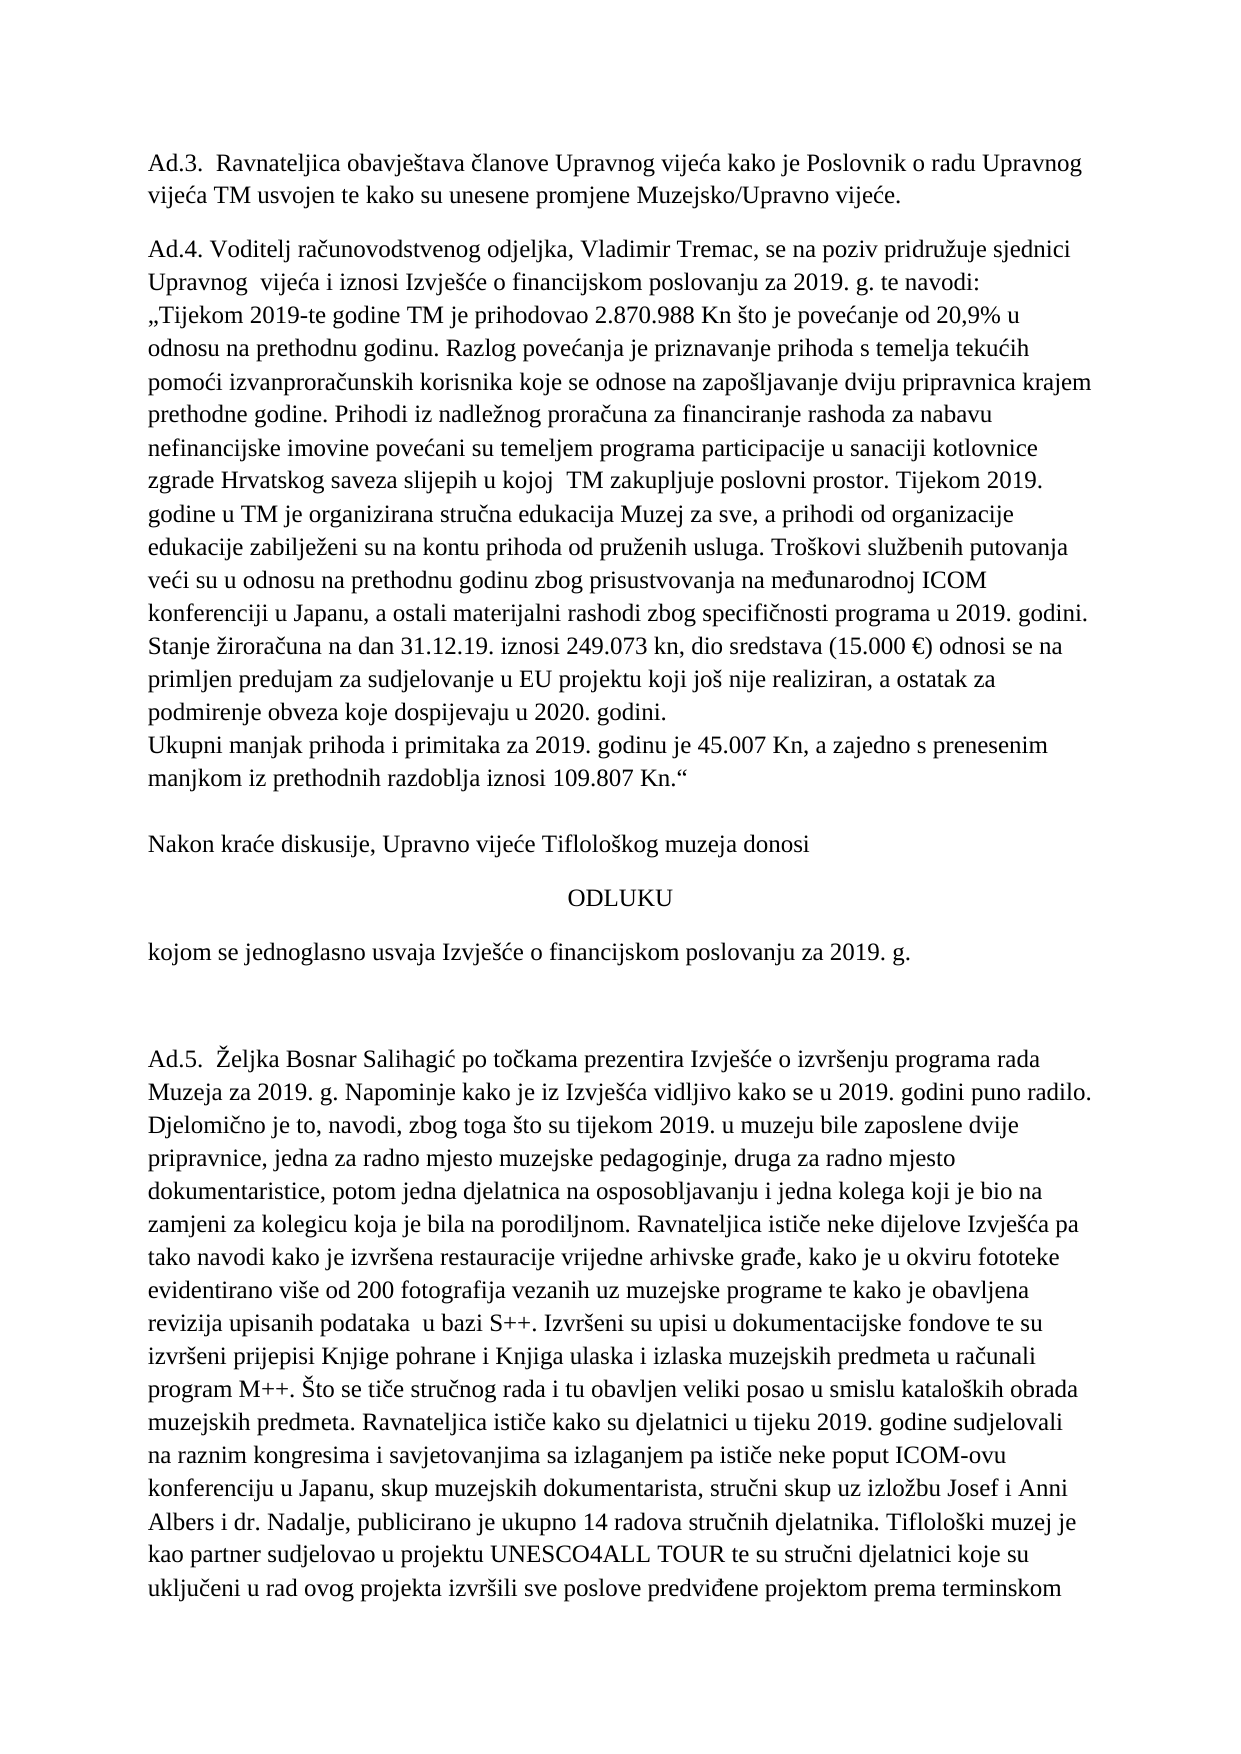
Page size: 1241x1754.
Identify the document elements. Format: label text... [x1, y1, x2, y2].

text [148, 1044, 1093, 1601]
text ODLUKU [148, 883, 1093, 911]
text Ukupni manjak prihoda i primitaka za 2019. godinu je 45.007 Kn, a zajedno s prenesenim manjkom iz prethodnih razdoblja iznosi 109.807 Kn.“ [148, 730, 1093, 792]
text Stanje žiroračuna na dan 31.12.19. iznosi 249.073 kn, dio sredstava (15.000 €) odnosi se na primljen predujam za sudjelovanje u EU projektu koji još nije realiziran, a ostatak za podmirenje obveza koje dospijevaju u 2020. godini. [148, 631, 1093, 726]
text „Tijekom 2019-te godine TM je prihodovao 2.870.988 Kn što je povećanje od 20,9% u odnosu na prethodnu godinu. Razlog povećanja je priznavanje prihoda s temelja tekućih pomoći izvanproračunskih korisnika koje se odnose na zapošljavanje dviju pripravnica krajem prethodne godine. Prihodi iz nadležnog proračuna za financiranje rashoda za nabavu nefinancijske imovine povećani su temeljem programa participacije u sanaciji kotlovnice zgrade Hrvatskog saveza slijepih u kojoj TM zakupljuje poslovni prostor. Tijekom 2019. godine u TM je organizirana stručna edukacija Muzej za sve, a prihodi od organizacije edukacije zabilježeni su na kontu prihoda od pruženih usluga. Troškovi službenih putovanja veći su u odnosu na prethodnu godinu zbog prisustvovanja na međunarodnoj ICOM konferenciji u Japanu, a ostali materijalni rashodi zbog specifičnosti programa u 2019. godini. [148, 301, 1093, 626]
text Ad.4. Voditelj računovodstvenog odjeljka, Vladimir Tremac, se na poziv pridružuje sjednici Upravnog vijeća i iznosi Izvješće o financijskom poslovanju za 2019. g. te navodi: [148, 234, 1093, 296]
text kojom se jednoglasno usvaja Izvješće o financijskom poslovanju za 2019. g. [148, 937, 1093, 965]
text Nakon kraće diskusije, Upravno vijeće Tiflološkog muzeja donosi [148, 829, 1093, 858]
text Ad.3. Ravnateljica obavještava članove Upravnog vijeća kako je Poslovnik o radu Upravnog vijeća TM usvojen te kako su unesene promjene Muzejsko/Upravno vijeće. [148, 148, 1093, 209]
